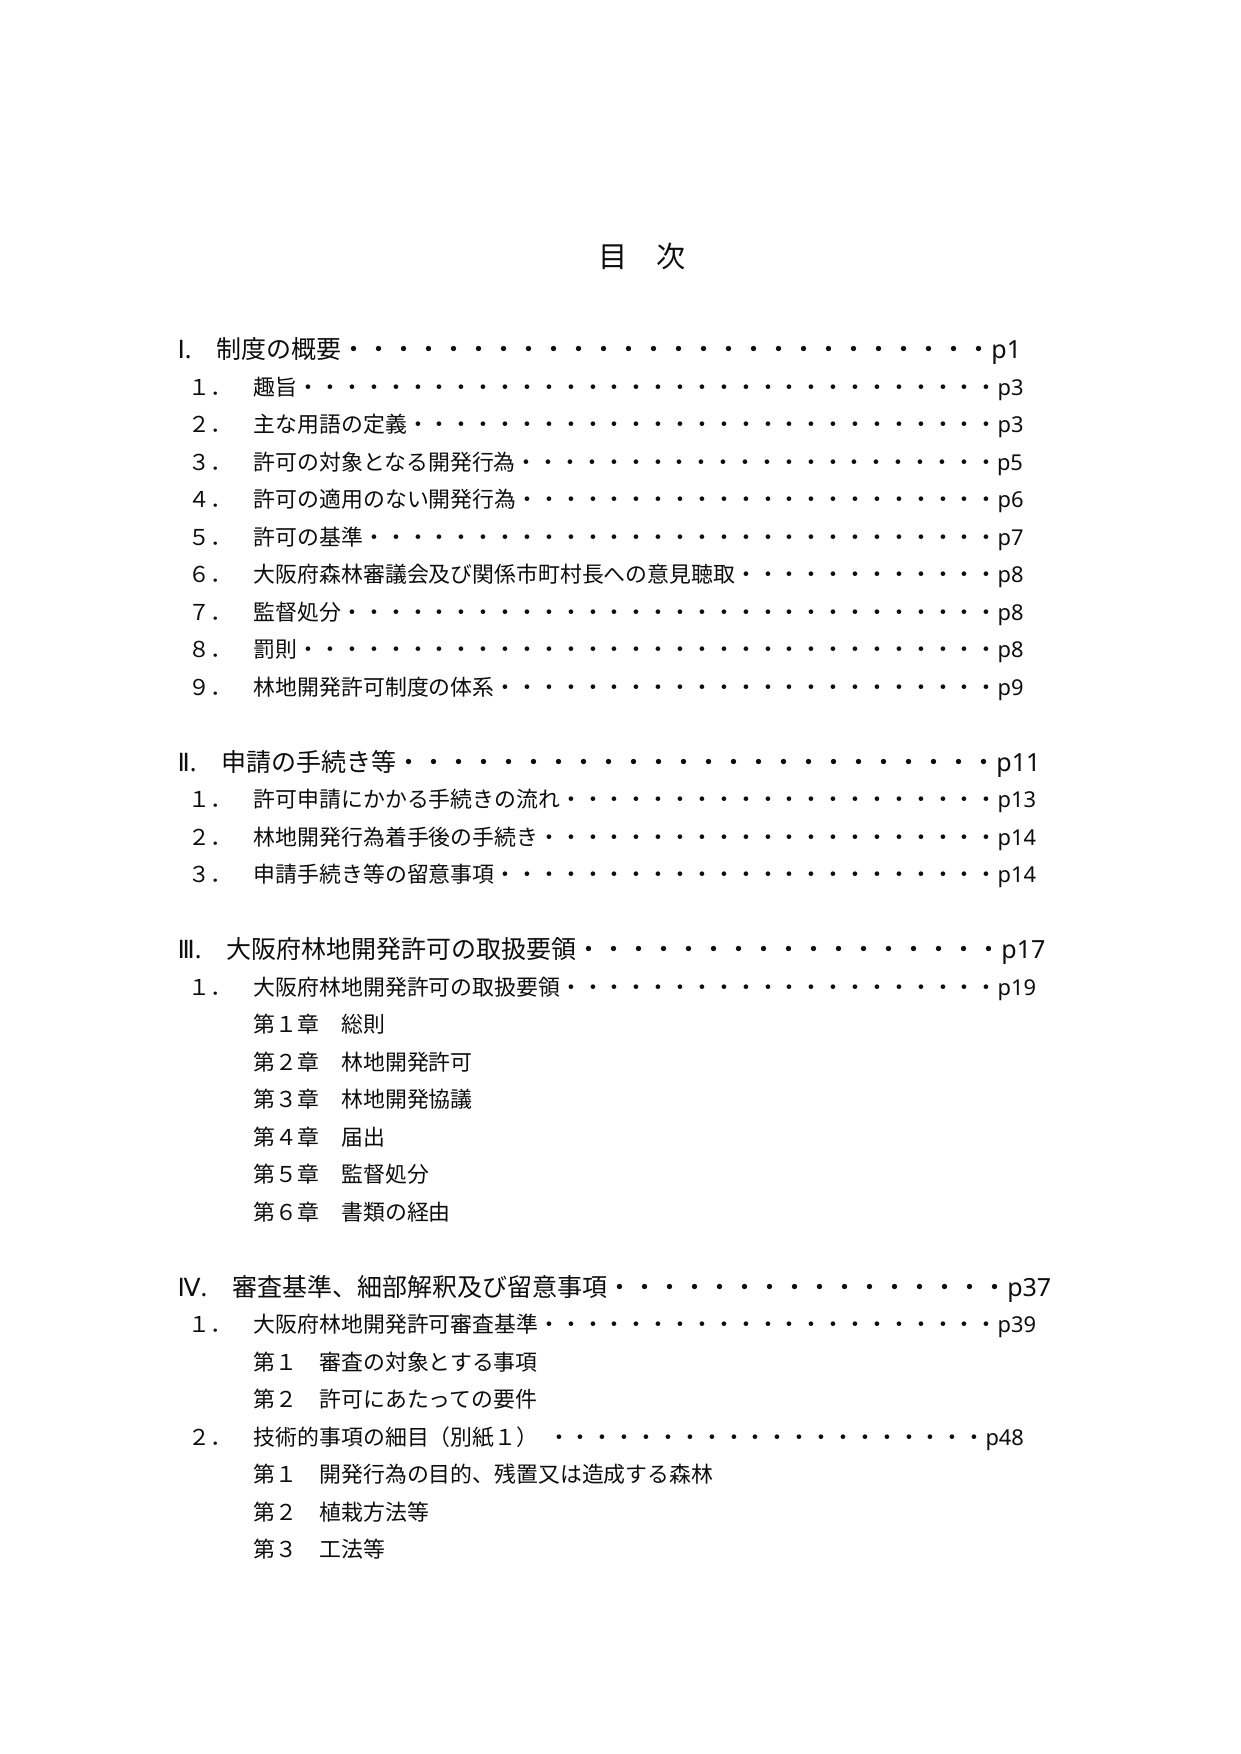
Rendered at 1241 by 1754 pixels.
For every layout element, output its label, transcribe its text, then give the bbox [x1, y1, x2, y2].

text 第６章 書類の経由 [177, 1192, 1063, 1229]
text 第１章 総則 [177, 1004, 1063, 1042]
text ３． 申請手続き等の留意事項・・・・・・・・・・・・・・・・・・・・・・・p14 [177, 854, 1063, 892]
text １． 許可申請にかかる手続きの流れ・・・・・・・・・・・・・・・・・・・・p13 [177, 779, 1063, 817]
text １． 趣旨・・・・・・・・・・・・・・・・・・・・・・・・・・・・・・・・p3 [177, 367, 1063, 404]
text 第３章 林地開発協議 [177, 1079, 1063, 1117]
text １． 大阪府林地開発許可審査基準・・・・・・・・・・・・・・・・・・・・・p39 [177, 1304, 1063, 1342]
text 第４章 届出 [177, 1117, 1063, 1154]
text 第１ 開発行為の目的、残置又は造成する森林 [177, 1454, 1063, 1492]
text 第３ 工法等 [177, 1529, 1063, 1567]
text ２． 技術的事項の細目（別紙１） ・・・・・・・・・・・・・・・・・・・・p48 [177, 1417, 1063, 1454]
text ６． 大阪府森林審議会及び関係市町村長への意見聴取・・・・・・・・・・・・p8 [177, 554, 1063, 592]
text ３． 許可の対象となる開発行為・・・・・・・・・・・・・・・・・・・・・・p5 [177, 442, 1063, 479]
text 第１ 審査の対象とする事項 [177, 1342, 1063, 1379]
text 第５章 監督処分 [177, 1154, 1063, 1192]
text ２． 林地開発行為着手後の手続き・・・・・・・・・・・・・・・・・・・・・p14 [177, 817, 1063, 854]
text ９． 林地開発許可制度の体系・・・・・・・・・・・・・・・・・・・・・・・p9 [177, 667, 1063, 704]
text ２． 主な用語の定義・・・・・・・・・・・・・・・・・・・・・・・・・・・p3 [177, 404, 1063, 442]
text 第２ 植栽方法等 [177, 1492, 1063, 1529]
text ５． 許可の基準・・・・・・・・・・・・・・・・・・・・・・・・・・・・・p7 [177, 517, 1063, 554]
text Ⅳ. 審査基準、細部解釈及び留意事項・・・・・・・・・・・・・・・・p37 [177, 1267, 1063, 1304]
text ８． 罰則・・・・・・・・・・・・・・・・・・・・・・・・・・・・・・・・p8 [177, 629, 1063, 667]
text 目 次 [221, 217, 1063, 292]
text ７． 監督処分・・・・・・・・・・・・・・・・・・・・・・・・・・・・・・p8 [177, 592, 1063, 629]
text ４． 許可の適用のない開発行為・・・・・・・・・・・・・・・・・・・・・・p6 [177, 479, 1063, 517]
text 第２章 林地開発許可 [177, 1042, 1063, 1079]
text 第２ 許可にあたっての要件 [177, 1379, 1063, 1417]
text Ⅱ. 申請の手続き等・・・・・・・・・・・・・・・・・・・・・・・・p11 [177, 742, 1063, 779]
text Ⅰ. 制度の概要・・・・・・・・・・・・・・・・・・・・・・・・・・p1 [177, 329, 1063, 367]
text Ⅲ. 大阪府林地開発許可の取扱要領・・・・・・・・・・・・・・・・・p17 [177, 929, 1063, 967]
text １． 大阪府林地開発許可の取扱要領・・・・・・・・・・・・・・・・・・・・p19 [177, 967, 1063, 1004]
